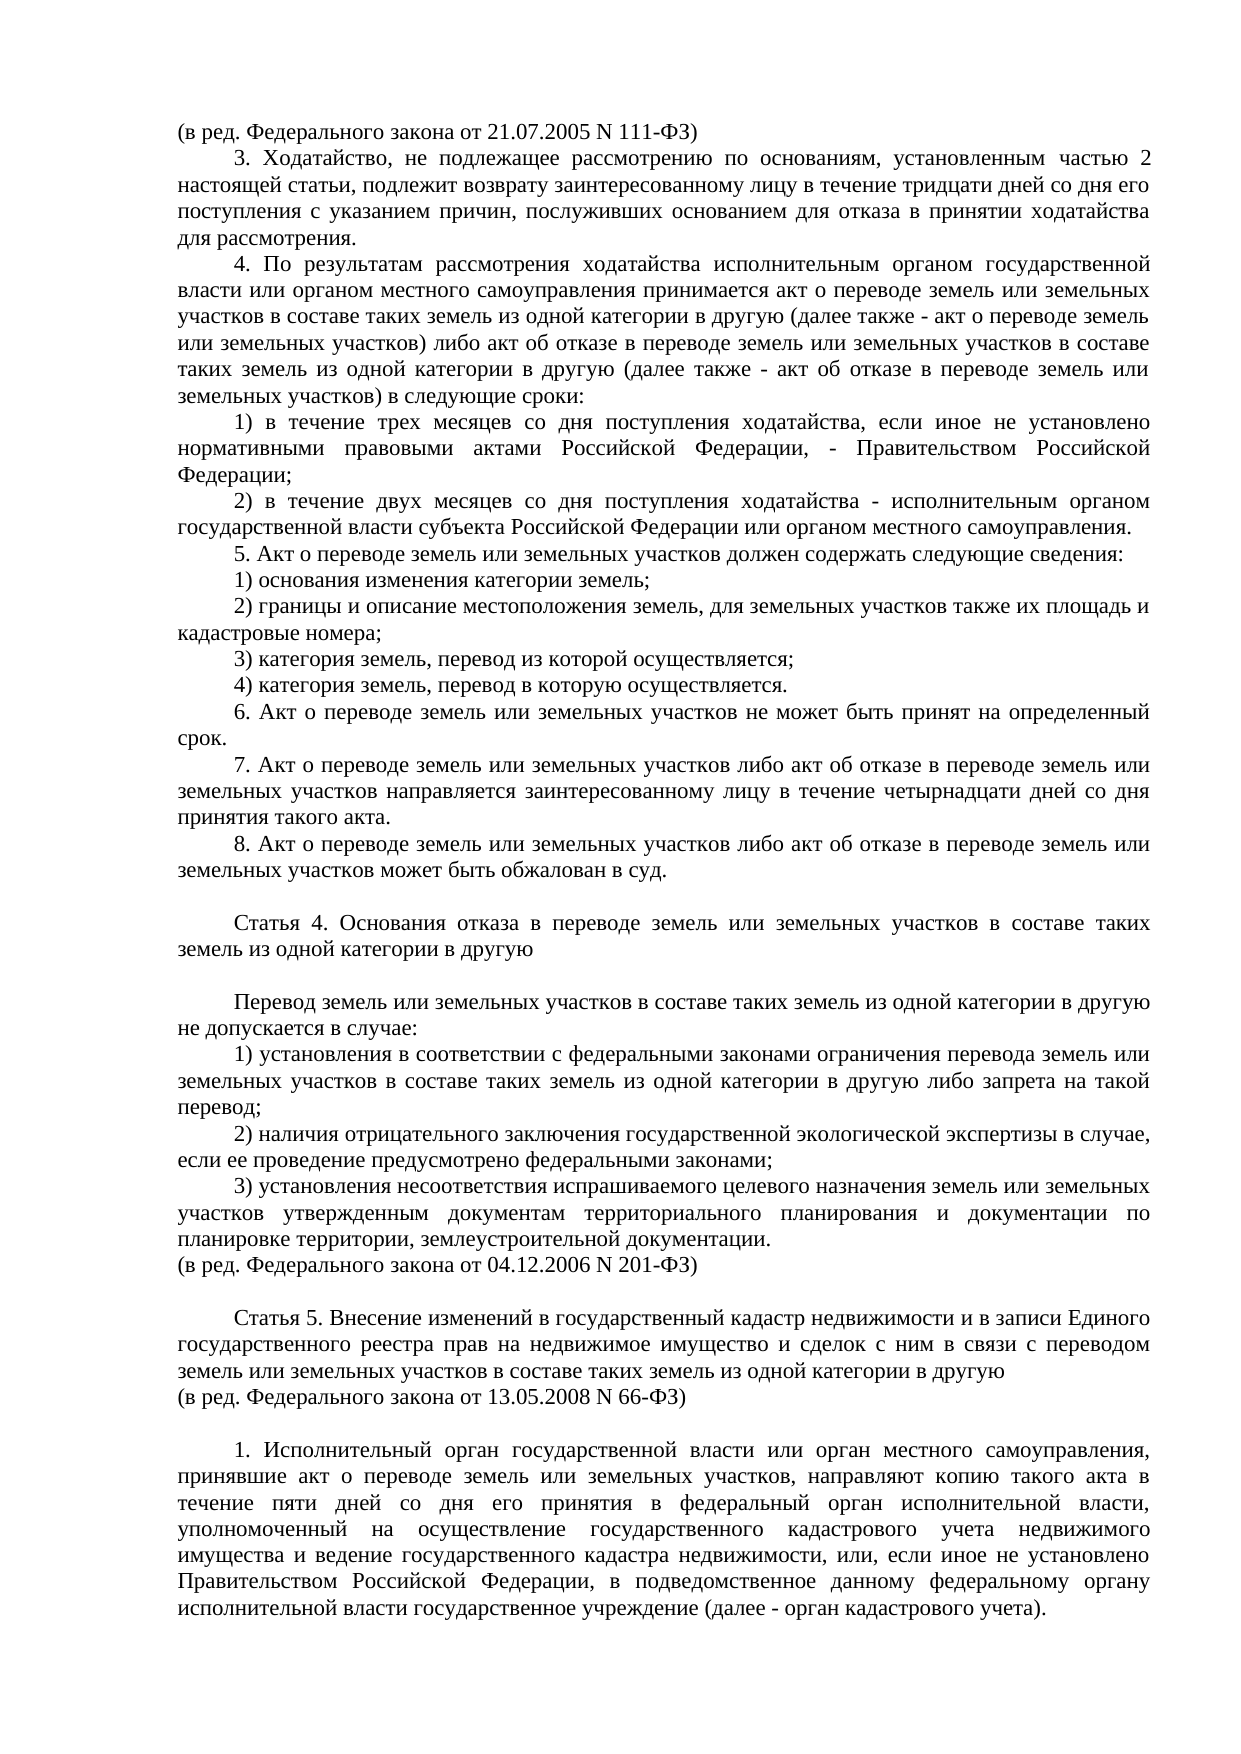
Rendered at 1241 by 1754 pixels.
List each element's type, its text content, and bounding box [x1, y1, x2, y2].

text (в ред. Федерального закона от 04.12.2006 N 201-ФЗ) [177, 1251, 1152, 1278]
text 2) границы и описание местоположения земель, для земельных участков также их площадь и кадастровые номера; [177, 592, 1152, 645]
text Перевод земель или земельных участков в составе таких земель из одной категории в другую не допускается в случае: [177, 988, 1152, 1041]
text 5. Акт о переводе земель или земельных участков должен содержать следующие сведения: [177, 540, 1152, 566]
text Статья 4. Основания отказа в переводе земель или земельных участков в составе таких земель из одной категории в другую [177, 909, 1152, 961]
text 7. Акт о переводе земель или земельных участков либо акт об отказе в переводе земель или земельных участков направляется заинтересованному лицу в течение четырнадцати дней со дня принятия такого акта. [177, 751, 1152, 830]
text 3. Ходатайство, не подлежащее рассмотрению по основаниям, установленным частью 2 настоящей статьи, подлежит возврату заинтересованному лицу в течение тридцати дней со дня его поступления с указанием причин, послуживших основанием для отказа в принятии ходатайства для рассмотрения. [177, 144, 1152, 250]
text (в ред. Федерального закона от 21.07.2005 N 111-ФЗ) [177, 118, 1152, 144]
text 2) наличия отрицательного заключения государственной экологической экспертизы в случае, если ее проведение предусмотрено федеральными законами; [177, 1119, 1152, 1172]
text 4. По результатам рассмотрения ходатайства исполнительным органом государственной власти или органом местного самоуправления принимается акт о переводе земель или земельных участков в составе таких земель из одной категории в другую (далее также - акт о переводе земель или земельных участков) либо акт об отказе в переводе земель или земельных участков в составе таких земель из одной категории в другую (далее также - акт об отказе в переводе земель или земельных участков) в следующие сроки: [177, 250, 1152, 408]
text 4) категория земель, перевод в которую осуществляется. [177, 672, 1152, 698]
text 1) основания изменения категории земель; [177, 566, 1152, 592]
text 3) установления несоответствия испрашиваемого целевого назначения земель или земельных участков утвержденным документам территориального планирования и документации по планировке территории, землеустроительной документации. [177, 1172, 1152, 1251]
text 6. Акт о переводе земель или земельных участков не может быть принят на определенный срок. [177, 698, 1152, 751]
text 1) в течение трех месяцев со дня поступления ходатайства, если иное не установлено нормативными правовыми актами Российской Федерации, - Правительством Российской Федерации; [177, 408, 1152, 487]
text (в ред. Федерального закона от 13.05.2008 N 66-ФЗ) [177, 1383, 1152, 1409]
text 1. Исполнительный орган государственной власти или орган местного самоуправления, принявшие акт о переводе земель или земельных участков, направляют копию такого акта в течение пяти дней со дня его принятия в федеральный орган исполнительной власти, уполномоченный на осуществление государственного кадастрового учета недвижимого имущества и ведение государственного кадастра недвижимости, или, если иное не установлено Правительством Российской Федерации, в подведомственное данному федеральному органу исполнительной власти государственное учреждение (далее - орган кадастрового учета). [177, 1436, 1152, 1620]
text 3) категория земель, перевод из которой осуществляется; [177, 645, 1152, 672]
text 2) в течение двух месяцев со дня поступления ходатайства - исполнительным органом государственной власти субъекта Российской Федерации или органом местного самоуправления. [177, 487, 1152, 540]
text Статья 5. Внесение изменений в государственный кадастр недвижимости и в записи Единого государственного реестра прав на недвижимое имущество и сделок с ним в связи с переводом земель или земельных участков в составе таких земель из одной категории в другую [177, 1304, 1152, 1383]
text 1) установления в соответствии с федеральными законами ограничения перевода земель или земельных участков в составе таких земель из одной категории в другую либо запрета на такой перевод; [177, 1041, 1152, 1119]
text 8. Акт о переводе земель или земельных участков либо акт об отказе в переводе земель или земельных участков может быть обжалован в суд. [177, 830, 1152, 882]
